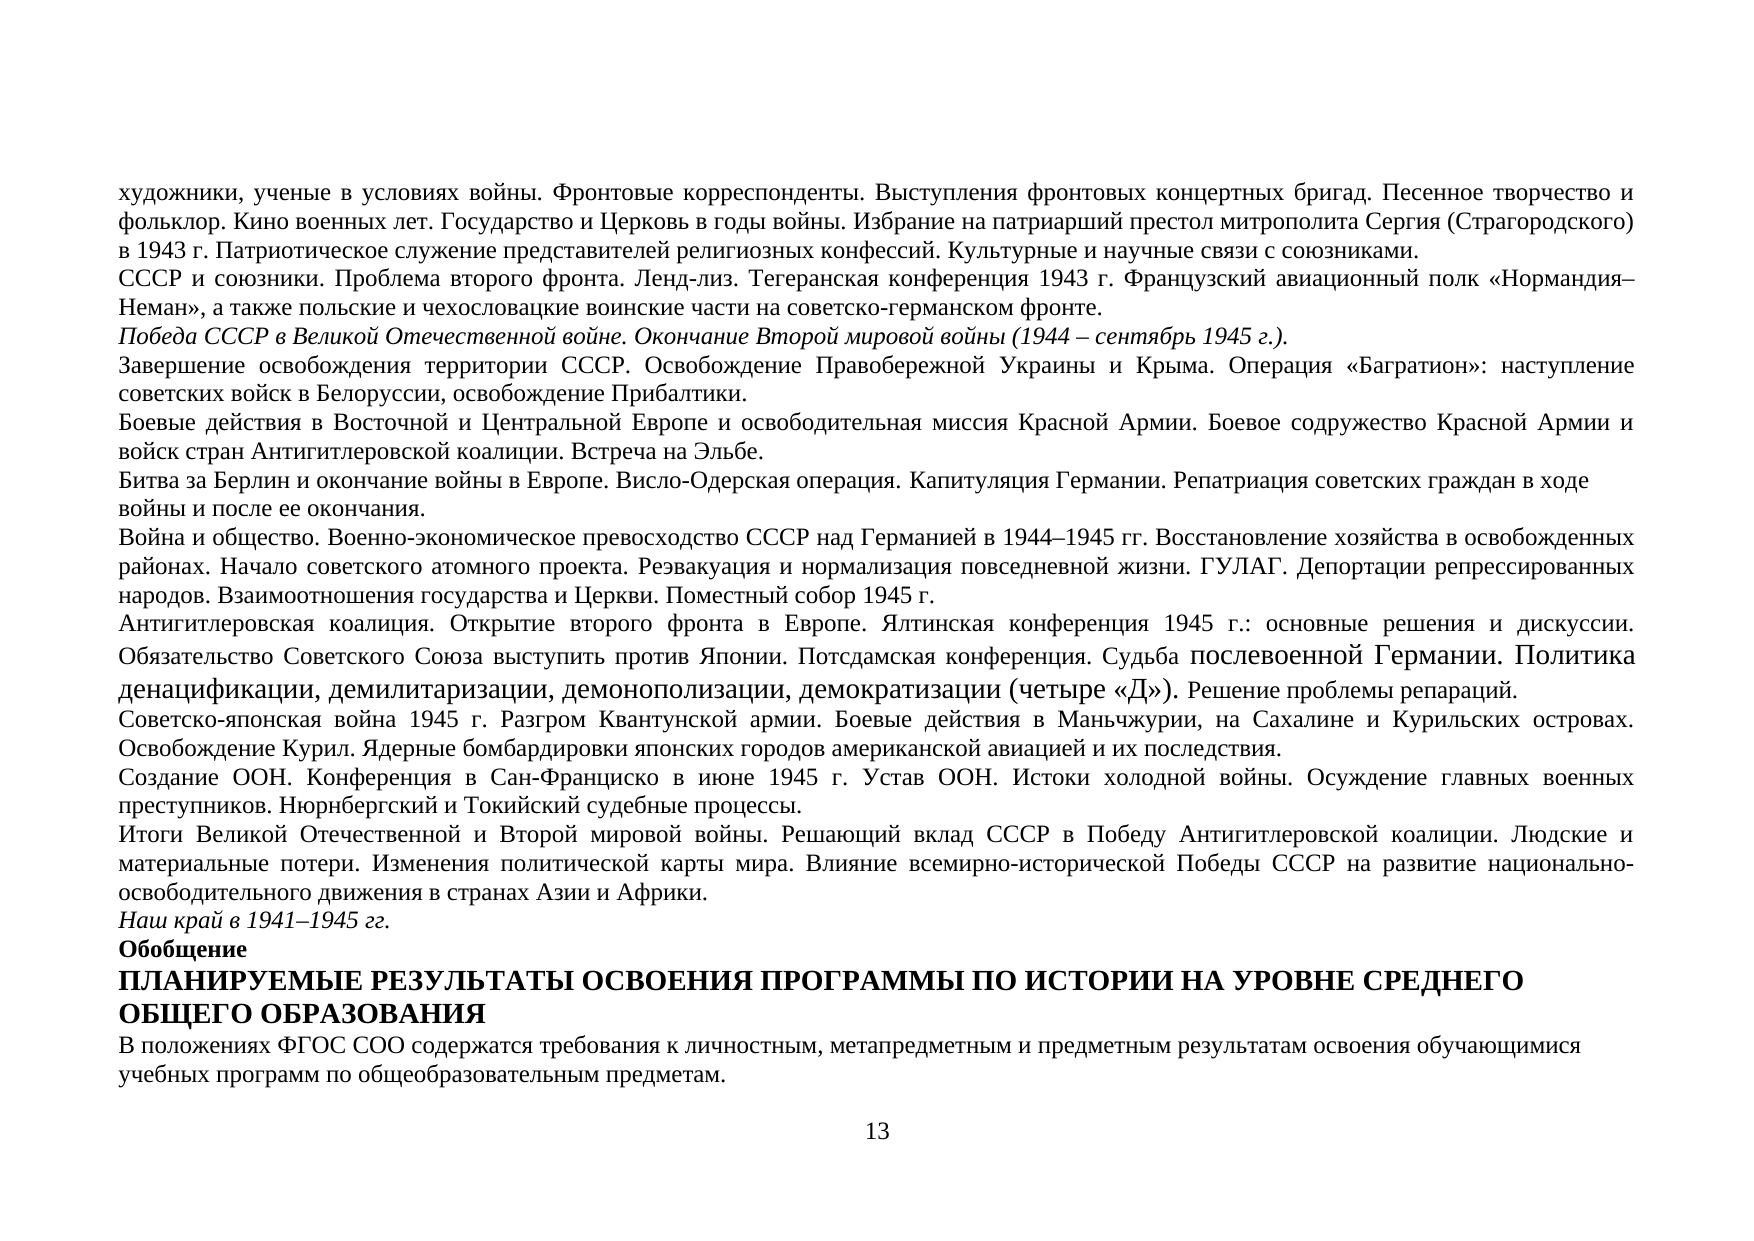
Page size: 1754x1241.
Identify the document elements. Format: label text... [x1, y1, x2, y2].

text Антигитлеровская коалиция. Открытие второго фронта в Европе. Ялтинская конференция 1945 г.: основные решения и дискуссии. Обязательство Советского Союза выступить против Японии. Потсдамская конференция. Судьба послевоенной Германии. Политика денацификации, демилитаризации, демонополизации, демократизации (четыре «Д»). Решение проблемы репараций. [118, 608, 1636, 704]
text Война и общество. Военно-экономическое превосходство СССР над Германией в 1944–1945 гг. Восстановление хозяйства в освобожденных районах. Начало советского атомного проекта. Реэвакуация и нормализация повседневной жизни. ГУЛАГ. Депортации репрессированных народов. Взаимоотношения государства и Церкви. Поместный собор 1945 г. [118, 522, 1636, 608]
text Обобщение [118, 934, 1636, 963]
text художники, ученые в условиях войны. Фронтовые корреспонденты. Выступления фронтовых концертных бригад. Песенное творчество и фольклор. Кино военных лет. Государство и Церковь в годы войны. Избрание на патриарший престол митрополита Сергия (Страгородского) в 1943 г. Патриотическое служение представителей религиозных конфессий. Культурные и научные связи с союзниками. [118, 177, 1636, 263]
text Боевые действия в Восточной и Центральной Европе и освободительная миссия Красной Армии. Боевое содружество Красной Армии и войск стран Антигитлеровской коалиции. Встреча на Эльбе. [118, 407, 1636, 465]
text Завершение освобождения территории СССР. Освобождение Правобережной Украины и Крыма. Операция «Багратион»: наступление советских войск в Белоруссии, освобождение Прибалтики. [118, 350, 1636, 407]
text СССР и союзники. Проблема второго фронта. Ленд-лиз. Тегеранская конференция 1943 г. Французский авиационный полк «Нормандия–Неман», а также польские и чехословацкие воинские части на советско-германском фронте. [118, 263, 1636, 321]
text Советско-японская война 1945 г. Разгром Квантунской армии. Боевые действия в Маньчжурии, на Сахалине и Курильских островах. Освобождение Курил. Ядерные бомбардировки японских городов американской авиацией и их последствия. [118, 704, 1636, 762]
text 13 [118, 1116, 1636, 1145]
text ПЛАНИРУЕМЫЕ РЕЗУЛЬТАТЫ ОСВОЕНИЯ ПРОГРАММЫ ПО ИСТОРИИ НА УРОВНЕ СРЕДНЕГО ОБЩЕГО ОБРАЗОВАНИЯ [118, 963, 1636, 1030]
text Битва за Берлин и окончание войны в Европе. Висло-Одерская операция. Капитуляция Германии. Репатриация советских граждан в ходе войны и после ее окончания. [118, 465, 1636, 522]
text Итоги Великой Отечественной и Второй мировой войны. Решающий вклад СССР в Победу Антигитлеровской коалиции. Людские и материальные потери. Изменения политической карты мира. Влияние всемирно-исторической Победы СССР на развитие национально-освободительного движения в странах Азии и Африки. [118, 819, 1636, 906]
text Победа СССР в Великой Отечественной войне. Окончание Второй мировой войны (1944 – сентябрь 1945 г.). [118, 321, 1636, 350]
text Наш край в 1941–1945 гг. [118, 906, 1636, 934]
text Создание ООН. Конференция в Сан-Франциско в июне 1945 г. Устав ООН. Истоки холодной войны. Осуждение главных военных преступников. Нюрнбергский и Токийский судебные процессы. [118, 762, 1636, 819]
text В положениях ФГОС СОО содержатся требования к личностным, метапредметным и предметным результатам освоения обучающимися учебных программ по общеобразовательным предметам. [118, 1030, 1636, 1088]
